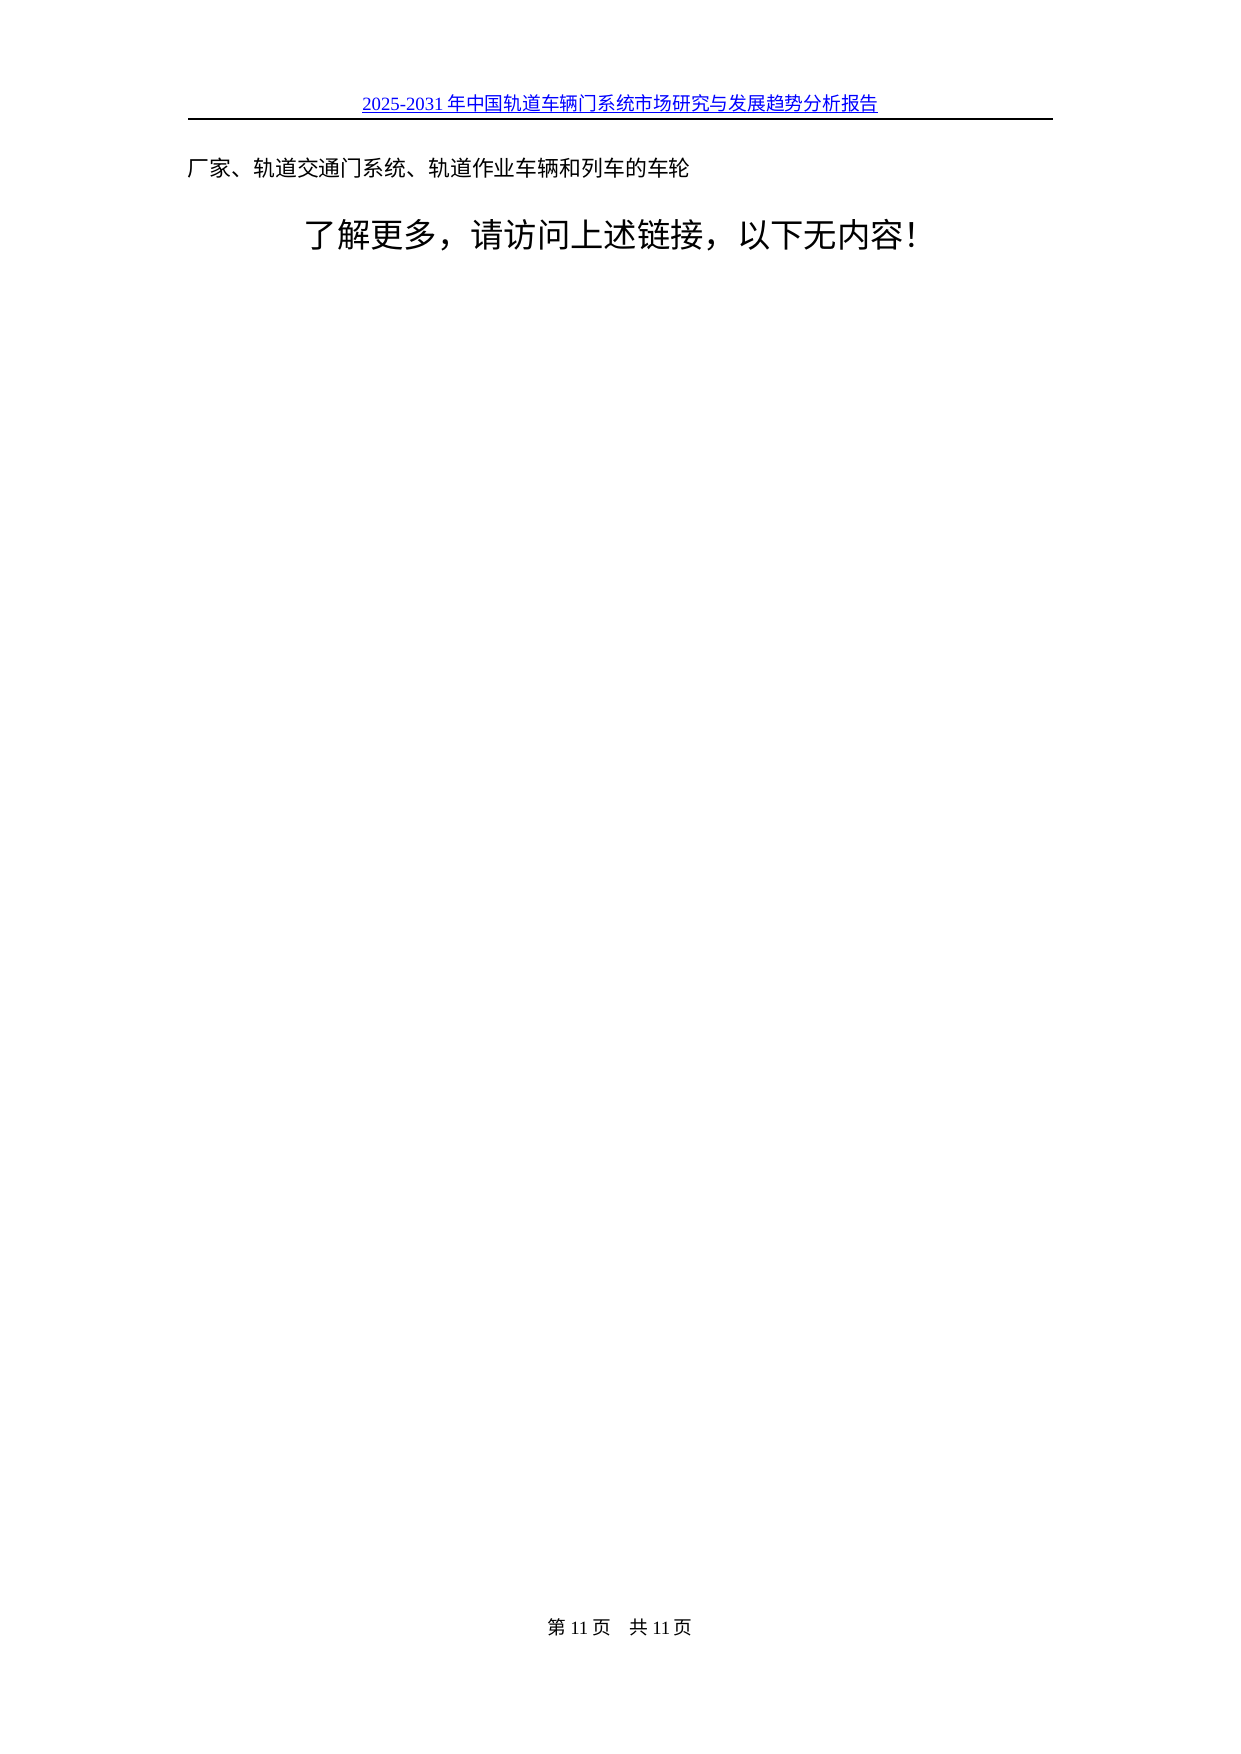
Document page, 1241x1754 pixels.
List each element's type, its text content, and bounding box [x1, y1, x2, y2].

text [187, 150, 1053, 183]
title 了解更多，请访问上述链接，以下无内容！ [187, 200, 1053, 265]
